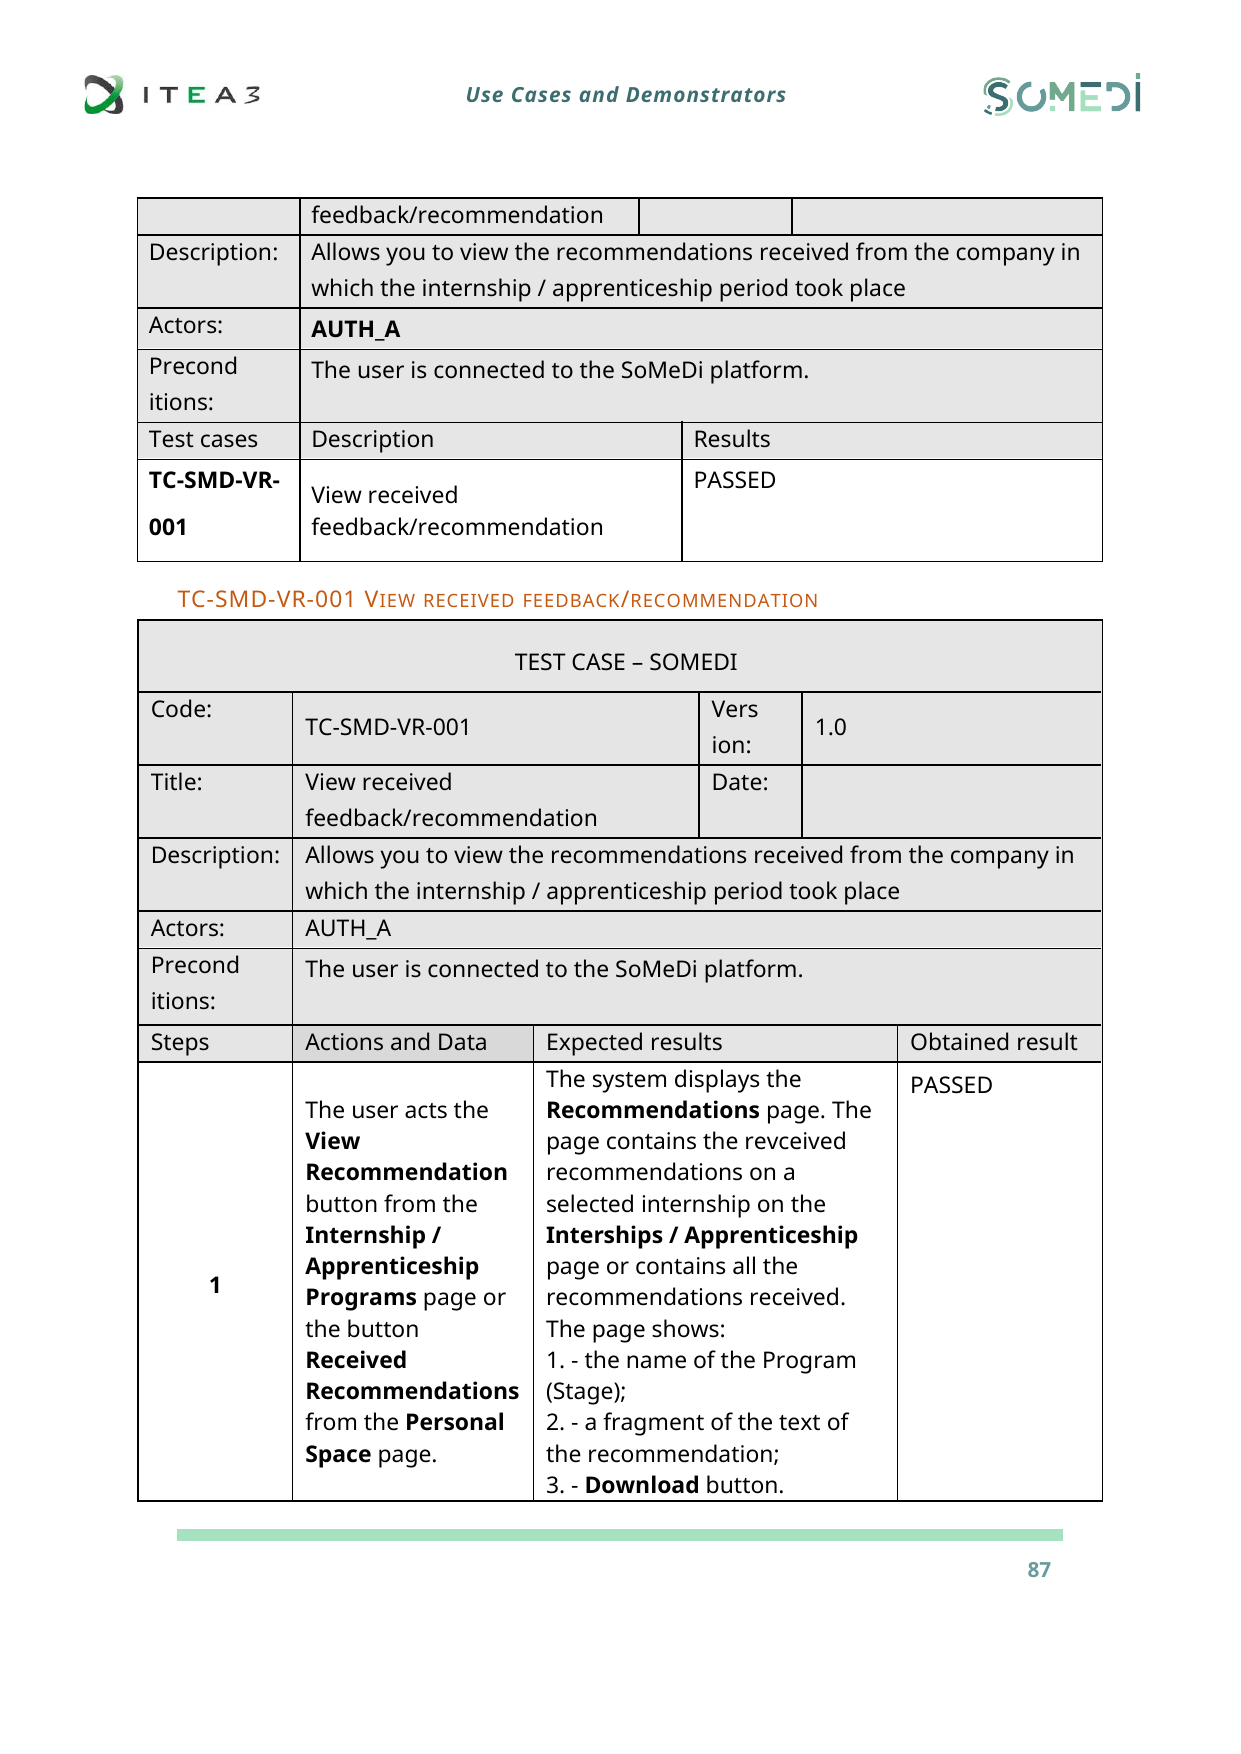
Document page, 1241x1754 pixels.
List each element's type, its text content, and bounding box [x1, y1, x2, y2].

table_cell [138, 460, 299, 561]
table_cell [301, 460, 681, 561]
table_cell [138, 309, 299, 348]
picture [84, 75, 260, 114]
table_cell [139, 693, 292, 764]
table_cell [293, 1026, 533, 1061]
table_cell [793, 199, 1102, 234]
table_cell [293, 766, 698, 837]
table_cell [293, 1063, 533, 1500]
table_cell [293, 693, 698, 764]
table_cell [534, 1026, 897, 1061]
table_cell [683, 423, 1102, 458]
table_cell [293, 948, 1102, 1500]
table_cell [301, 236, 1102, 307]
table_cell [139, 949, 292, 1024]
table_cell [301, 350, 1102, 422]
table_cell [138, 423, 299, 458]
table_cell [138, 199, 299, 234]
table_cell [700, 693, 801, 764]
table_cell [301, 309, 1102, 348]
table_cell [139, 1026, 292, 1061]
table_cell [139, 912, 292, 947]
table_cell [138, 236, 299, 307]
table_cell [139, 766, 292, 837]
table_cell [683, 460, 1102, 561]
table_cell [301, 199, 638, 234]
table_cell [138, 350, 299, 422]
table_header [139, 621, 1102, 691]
subtitle TC-SMD-VR-001 View received feedback/recommendation [177, 583, 1063, 614]
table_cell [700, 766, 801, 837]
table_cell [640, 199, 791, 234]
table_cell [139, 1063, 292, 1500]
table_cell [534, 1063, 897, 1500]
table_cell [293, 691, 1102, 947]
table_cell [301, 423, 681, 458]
picture [983, 73, 1141, 116]
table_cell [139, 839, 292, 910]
